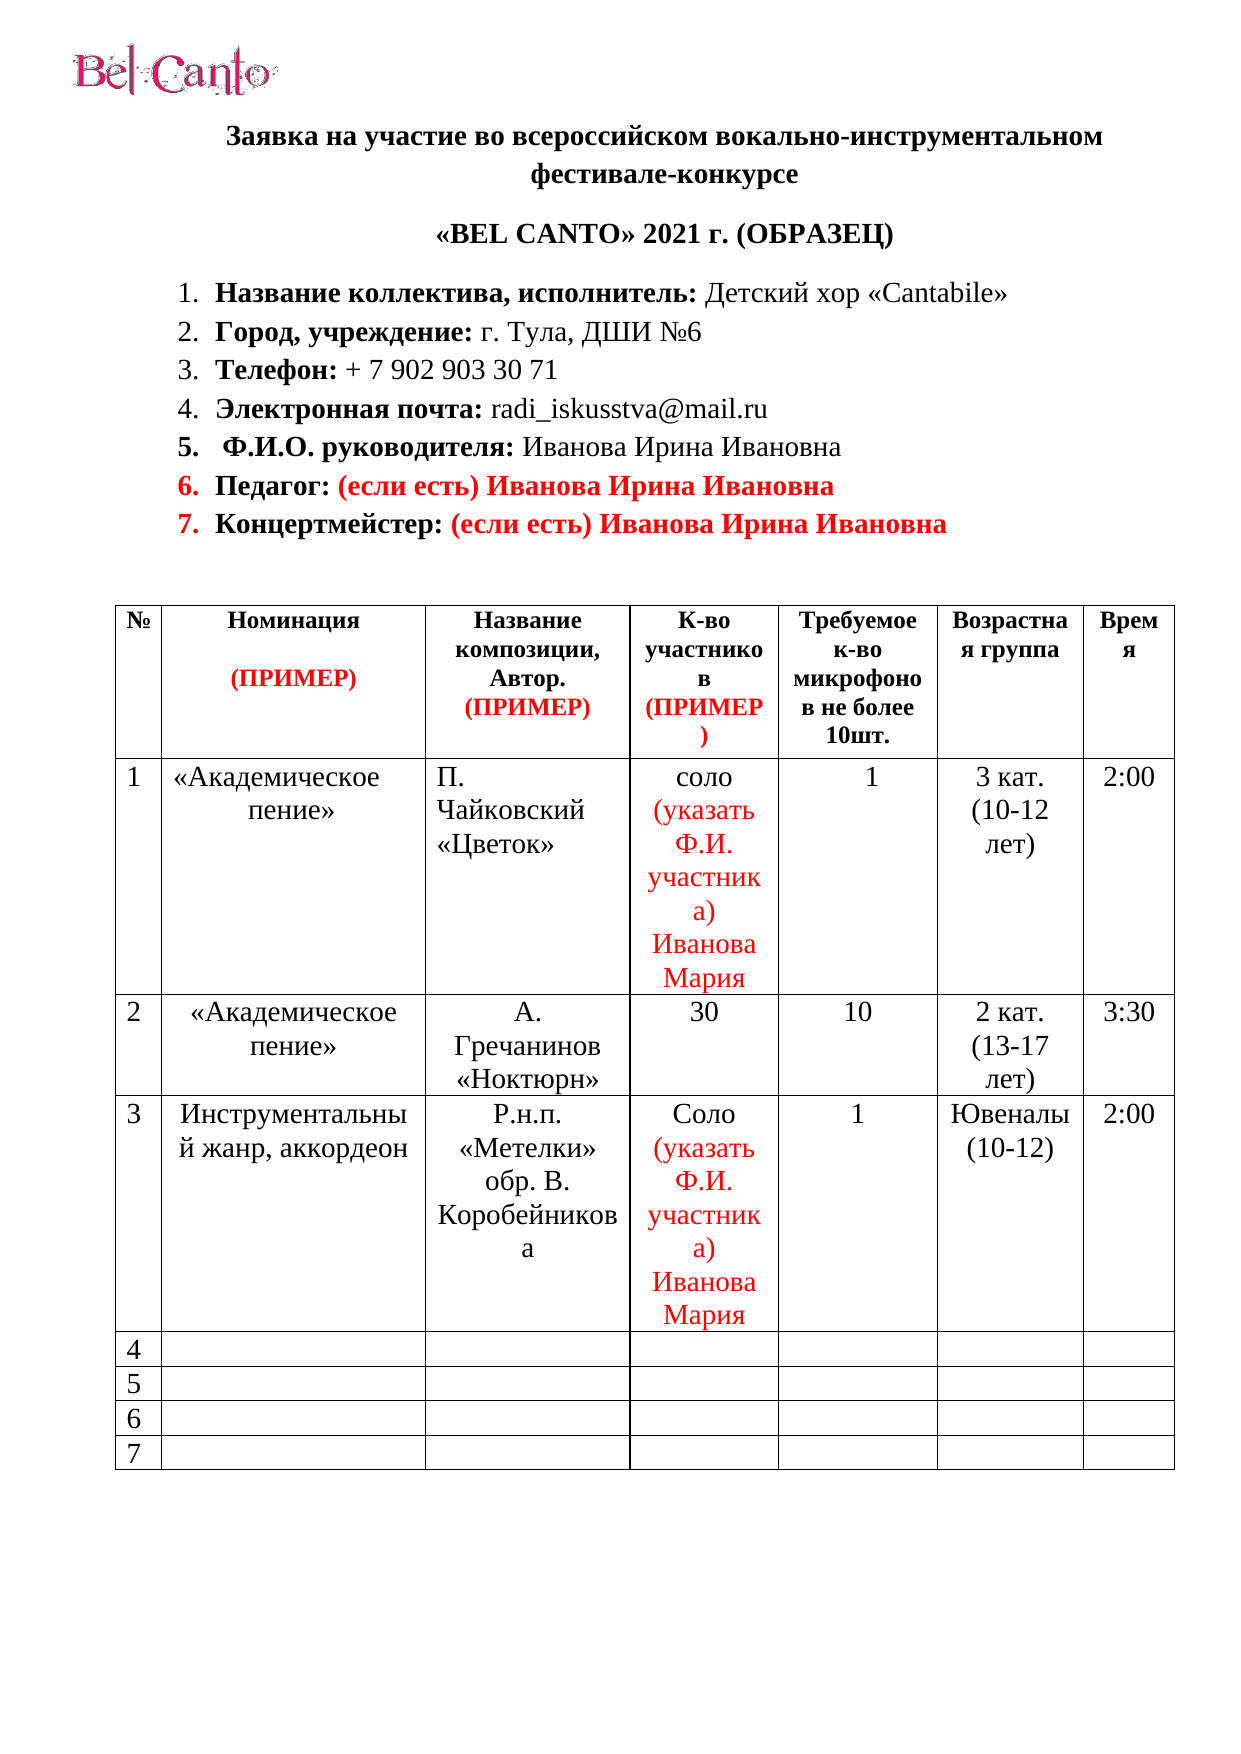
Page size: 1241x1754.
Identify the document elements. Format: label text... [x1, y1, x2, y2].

text Заявка на участие во всероссийском вокально-инструментальном фестивале-конкурсе [177, 118, 1152, 190]
list Электронная почта: radi_iskusstva@mail.ru [177, 391, 1152, 424]
table_cell [162, 1401, 425, 1435]
table_cell Соло (указать Ф.И. участника) Иванова Мария [631, 1096, 778, 1331]
table_cell 3 кат. (10-12 лет) [938, 759, 1083, 993]
table_header № [116, 606, 161, 758]
list Телефон: + 7 902 903 30 71 [177, 352, 1152, 386]
table_cell [1084, 1401, 1174, 1435]
table_cell [938, 1401, 1083, 1435]
table_cell [631, 1367, 778, 1400]
picture [68, 43, 279, 94]
table_cell [162, 1332, 425, 1366]
table_cell 3:30 [1084, 995, 1174, 1095]
table_cell 30 [631, 995, 778, 1095]
table_cell 1 [779, 1096, 937, 1331]
table_cell [631, 1401, 778, 1435]
table_header Возрастная группа [938, 606, 1083, 758]
table_cell 1 [779, 759, 937, 993]
table_cell А. Гречанинов «Ноктюрн» [426, 995, 629, 1095]
table_cell [779, 1367, 937, 1400]
list Педагог: (если есть) Иванова Ирина Ивановна [177, 468, 1152, 502]
table_cell [162, 1367, 425, 1400]
table_cell [426, 1332, 629, 1366]
table_cell [426, 1367, 629, 1400]
table_cell соло (указать Ф.И. участника) Иванова Мария [631, 759, 778, 993]
list Ф.И.О. руководителя: Иванова Ирина Ивановна [177, 429, 1152, 463]
table_cell [426, 1436, 629, 1469]
table_cell [779, 1401, 937, 1435]
list Город, учреждение: г. Тула, ДШИ №6 [177, 314, 1152, 347]
table_header Номинация (ПРИМЕР) [162, 606, 425, 758]
list Концертмейстер: (если есть) Иванова Ирина Ивановна [177, 507, 1152, 540]
text «BEL CANTO» 2021 г. (ОБРАЗЕЦ) [177, 216, 1152, 249]
table_cell [631, 1436, 778, 1469]
table_cell [426, 1401, 629, 1435]
table_cell 6 [116, 1401, 161, 1435]
table_cell 7 [116, 1436, 161, 1469]
table_cell Р.н.п. «Метелки» обр. В. Коробейникова [426, 1096, 629, 1331]
table_cell [1084, 1332, 1174, 1366]
table_cell [1084, 1436, 1174, 1469]
table_cell [938, 1367, 1083, 1400]
table_cell 5 [116, 1367, 161, 1400]
table_cell 2:00 [1084, 1096, 1174, 1331]
table_cell [938, 1436, 1083, 1469]
table_cell 4 [116, 1332, 161, 1366]
table_cell [779, 1332, 937, 1366]
table_cell [779, 1436, 937, 1469]
table_cell 10 [779, 995, 937, 1095]
table_header К-во участников (ПРИМЕР) [631, 606, 778, 758]
table_cell 1 [116, 759, 161, 993]
table_header Название композиции, Автор. (ПРИМЕР) [426, 606, 629, 758]
table_cell «Академическое пение» [162, 995, 425, 1095]
table_header Требуемое к-во микрофонов не более 10шт. [779, 606, 937, 758]
table_cell Инструментальный жанр, аккордеон [162, 1096, 425, 1331]
table_cell 2:00 [1084, 759, 1174, 993]
table_cell 3 [116, 1096, 161, 1331]
table_cell 2 кат. (13-17 лет) [938, 995, 1083, 1095]
table_cell [631, 1332, 778, 1366]
table_cell [162, 1436, 425, 1469]
table_header Время [1084, 606, 1174, 758]
table_cell «Академическое пение» [162, 759, 425, 993]
table_cell Ювеналы (10-12) [938, 1096, 1083, 1331]
table_cell [938, 1332, 1083, 1366]
table_cell П. Чайковский «Цветок» [426, 759, 629, 993]
table_cell [1084, 1367, 1174, 1400]
table_cell 2 [116, 995, 161, 1095]
list Название коллектива, исполнитель: Детский хор «Cantabile» [177, 275, 1152, 309]
